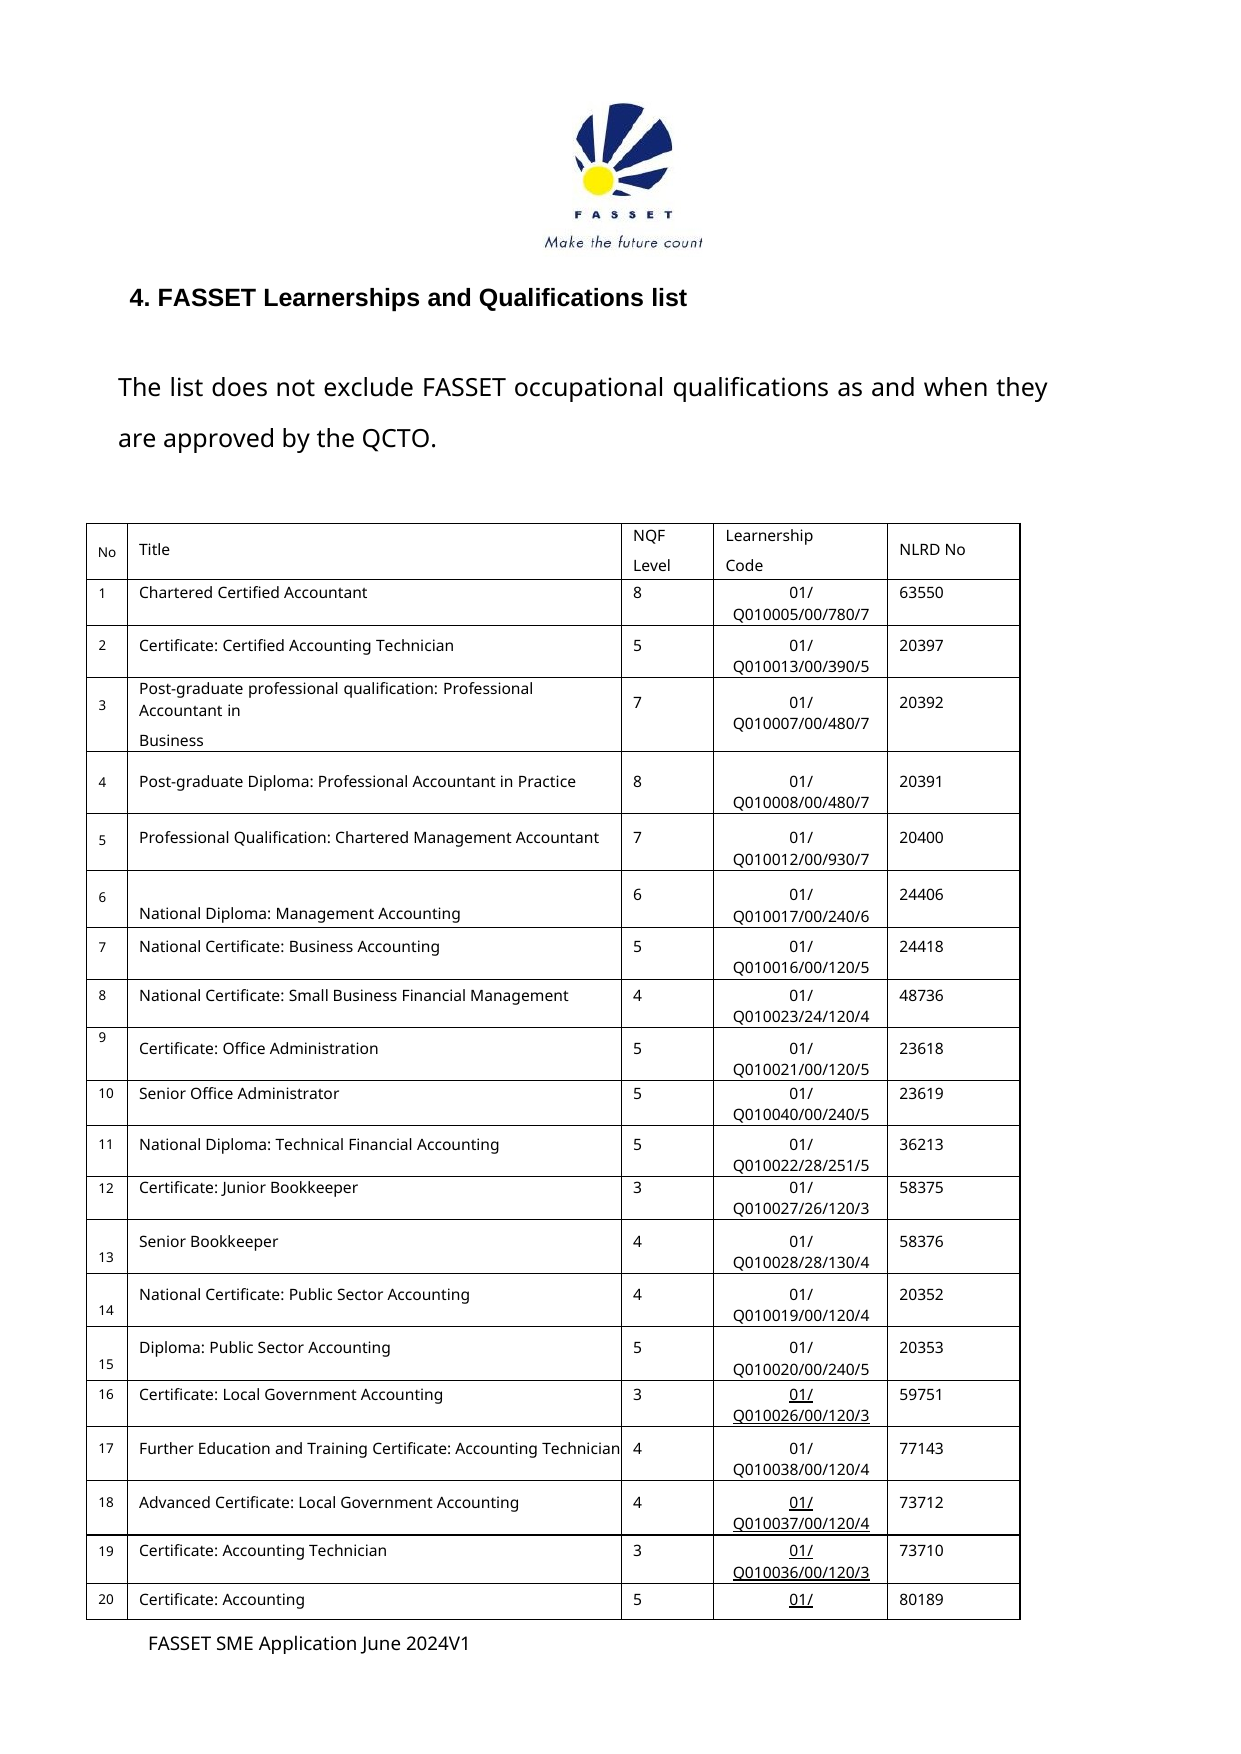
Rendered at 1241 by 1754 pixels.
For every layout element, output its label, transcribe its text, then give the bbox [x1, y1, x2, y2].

table_cell Chartered Certified Accountant [128, 580, 621, 624]
table_cell 7 [622, 814, 713, 869]
table_cell 58375 [888, 1177, 1019, 1219]
table_cell 01/Q010016/00/120/5 [714, 928, 887, 978]
table_cell 20391 [888, 752, 1019, 813]
table_cell 01/Q010013/00/390/5 [714, 626, 887, 677]
table_cell 20397 [888, 626, 1019, 677]
table_cell 24406 [888, 871, 1019, 927]
table_cell 01/Q010020/00/240/5 [714, 1327, 887, 1379]
table_cell Advanced Certificate: Local Government Accounting [128, 1481, 621, 1534]
table_cell 58376 [888, 1220, 1019, 1273]
table_cell 01/Q010021/00/120/5 [714, 1028, 887, 1080]
table_cell 73710 [888, 1536, 1019, 1583]
table_cell 19 [87, 1536, 127, 1583]
table_cell 3 [622, 1536, 713, 1583]
table_cell 48736 [888, 980, 1019, 1027]
table_cell 01/Q010019/00/120/4 [714, 1274, 887, 1326]
table_cell 77143 [888, 1427, 1019, 1480]
table_cell 01/Q010028/28/130/4 [714, 1220, 887, 1273]
table_cell 01/Q010017/00/240/6 [714, 871, 887, 927]
table_cell 01/Q010023/24/120/4 [714, 980, 887, 1027]
table_cell 11 [87, 1126, 127, 1176]
table_cell 01/Q010022/28/251/5 [714, 1126, 887, 1176]
table_cell 16 [87, 1381, 127, 1426]
table_cell 20400 [888, 814, 1019, 869]
table_cell Certificate: Accounting [128, 1584, 621, 1618]
table_cell 12 [87, 1177, 127, 1219]
table_cell 4 [87, 752, 127, 813]
table_cell National Certificate: Public Sector Accounting [128, 1274, 621, 1326]
table_cell 23618 [888, 1028, 1019, 1080]
table_cell Senior Bookkeeper [128, 1220, 621, 1273]
table_cell Certificate: Local Government Accounting [128, 1381, 621, 1426]
table_cell 73712 [888, 1481, 1019, 1534]
table_cell 18 [87, 1481, 127, 1534]
table_header NLRD No [888, 524, 1019, 579]
table_cell 01/Q010027/26/120/3 [714, 1177, 887, 1219]
table_cell 17 [87, 1427, 127, 1480]
table_cell Certificate: Junior Bookkeeper [128, 1177, 621, 1219]
table_cell 7 [87, 928, 127, 978]
table_cell 5 [622, 928, 713, 978]
table_cell 4 [622, 1481, 713, 1534]
table_header Title [128, 524, 621, 579]
table_cell 59751 [888, 1381, 1019, 1426]
table_cell 6 [87, 871, 127, 927]
table_cell 4 [622, 1274, 713, 1326]
table_cell 2 [87, 626, 127, 677]
table_cell 8 [622, 580, 713, 624]
text The list does not exclude FASSET occupational qualifications as and when they are approved by the QCTO. [118, 370, 1050, 455]
table_cell Professional Qualification: Chartered Management Accountant [128, 814, 621, 869]
table_cell 36213 [888, 1126, 1019, 1176]
table_cell National Diploma: Management Accounting [128, 871, 621, 927]
table_cell 01/Q010037/00/120/4 [714, 1481, 887, 1534]
table_cell 01/Q010005/00/780/7 [714, 580, 887, 624]
table_cell 01/Q010040/00/240/5 [714, 1081, 887, 1125]
table_cell 63550 [888, 580, 1019, 624]
table_cell 10 [87, 1081, 127, 1125]
table_cell 01/Q010038/00/120/4 [714, 1427, 887, 1480]
table_cell 4 [622, 980, 713, 1027]
table_cell 14 [87, 1274, 127, 1326]
table_cell 20353 [888, 1327, 1019, 1379]
table_header NQF Level [622, 524, 713, 579]
table_cell 20 [87, 1584, 127, 1618]
table_cell 01/Q010012/00/930/7 [714, 814, 887, 869]
table_cell 6 [622, 871, 713, 927]
table_header No [87, 524, 127, 579]
table_cell 1 [87, 580, 127, 624]
table_cell 01/Q010007/00/480/7 [714, 678, 887, 751]
table_cell 9 [87, 1028, 127, 1080]
table_cell 3 [87, 678, 127, 751]
table_cell Certificate: Accounting Technician [128, 1536, 621, 1583]
table_cell 4 [622, 1427, 713, 1480]
table_cell 5 [622, 626, 713, 677]
table_cell 80189 [888, 1584, 1019, 1618]
table_cell 5 [622, 1028, 713, 1080]
table_cell 5 [622, 1327, 713, 1379]
table_cell 5 [622, 1126, 713, 1176]
table_cell Senior Office Administrator [128, 1081, 621, 1125]
table_cell 13 [87, 1220, 127, 1273]
table_cell Post-graduate Diploma: Professional Accountant in Practice [128, 752, 621, 813]
table_cell 20392 [888, 678, 1019, 751]
table_cell National Certificate: Business Accounting [128, 928, 621, 978]
table_cell 5 [622, 1081, 713, 1125]
table_cell 01/Q010036/00/120/3 [714, 1536, 887, 1583]
table_cell 3 [622, 1177, 713, 1219]
table_cell 15 [87, 1327, 127, 1379]
table_cell 5 [87, 814, 127, 869]
table_cell 23619 [888, 1081, 1019, 1125]
table_header Learnership Code [714, 524, 887, 579]
table_cell Further Education and Training Certificate: Accounting Technician [128, 1427, 621, 1480]
table_cell 20352 [888, 1274, 1019, 1326]
picture [542, 101, 703, 257]
table_cell 5 [622, 1584, 713, 1618]
table_cell National Certificate: Small Business Financial Management [128, 980, 621, 1027]
table_cell 8 [87, 980, 127, 1027]
table_cell 01/Q010039/00/120/5 [714, 1584, 887, 1618]
table_cell Post-graduate professional qualification: Professional Accountant in Business [128, 678, 621, 751]
table_cell Certificate: Office Administration [128, 1028, 621, 1080]
table_cell 01/Q010008/00/480/7 [714, 752, 887, 813]
table_cell 24418 [888, 928, 1019, 978]
table_cell Certificate: Certified Accounting Technician [128, 626, 621, 677]
subtitle FASSET Learnerships and Qualifications list [129, 283, 1151, 312]
table_cell 7 [622, 678, 713, 751]
table_cell Diploma: Public Sector Accounting [128, 1327, 621, 1379]
table_cell 4 [622, 1220, 713, 1273]
table_cell 8 [622, 752, 713, 813]
table_cell National Diploma: Technical Financial Accounting [128, 1126, 621, 1176]
table_cell 01/Q010026/00/120/3 [714, 1381, 887, 1426]
table_cell 3 [622, 1381, 713, 1426]
